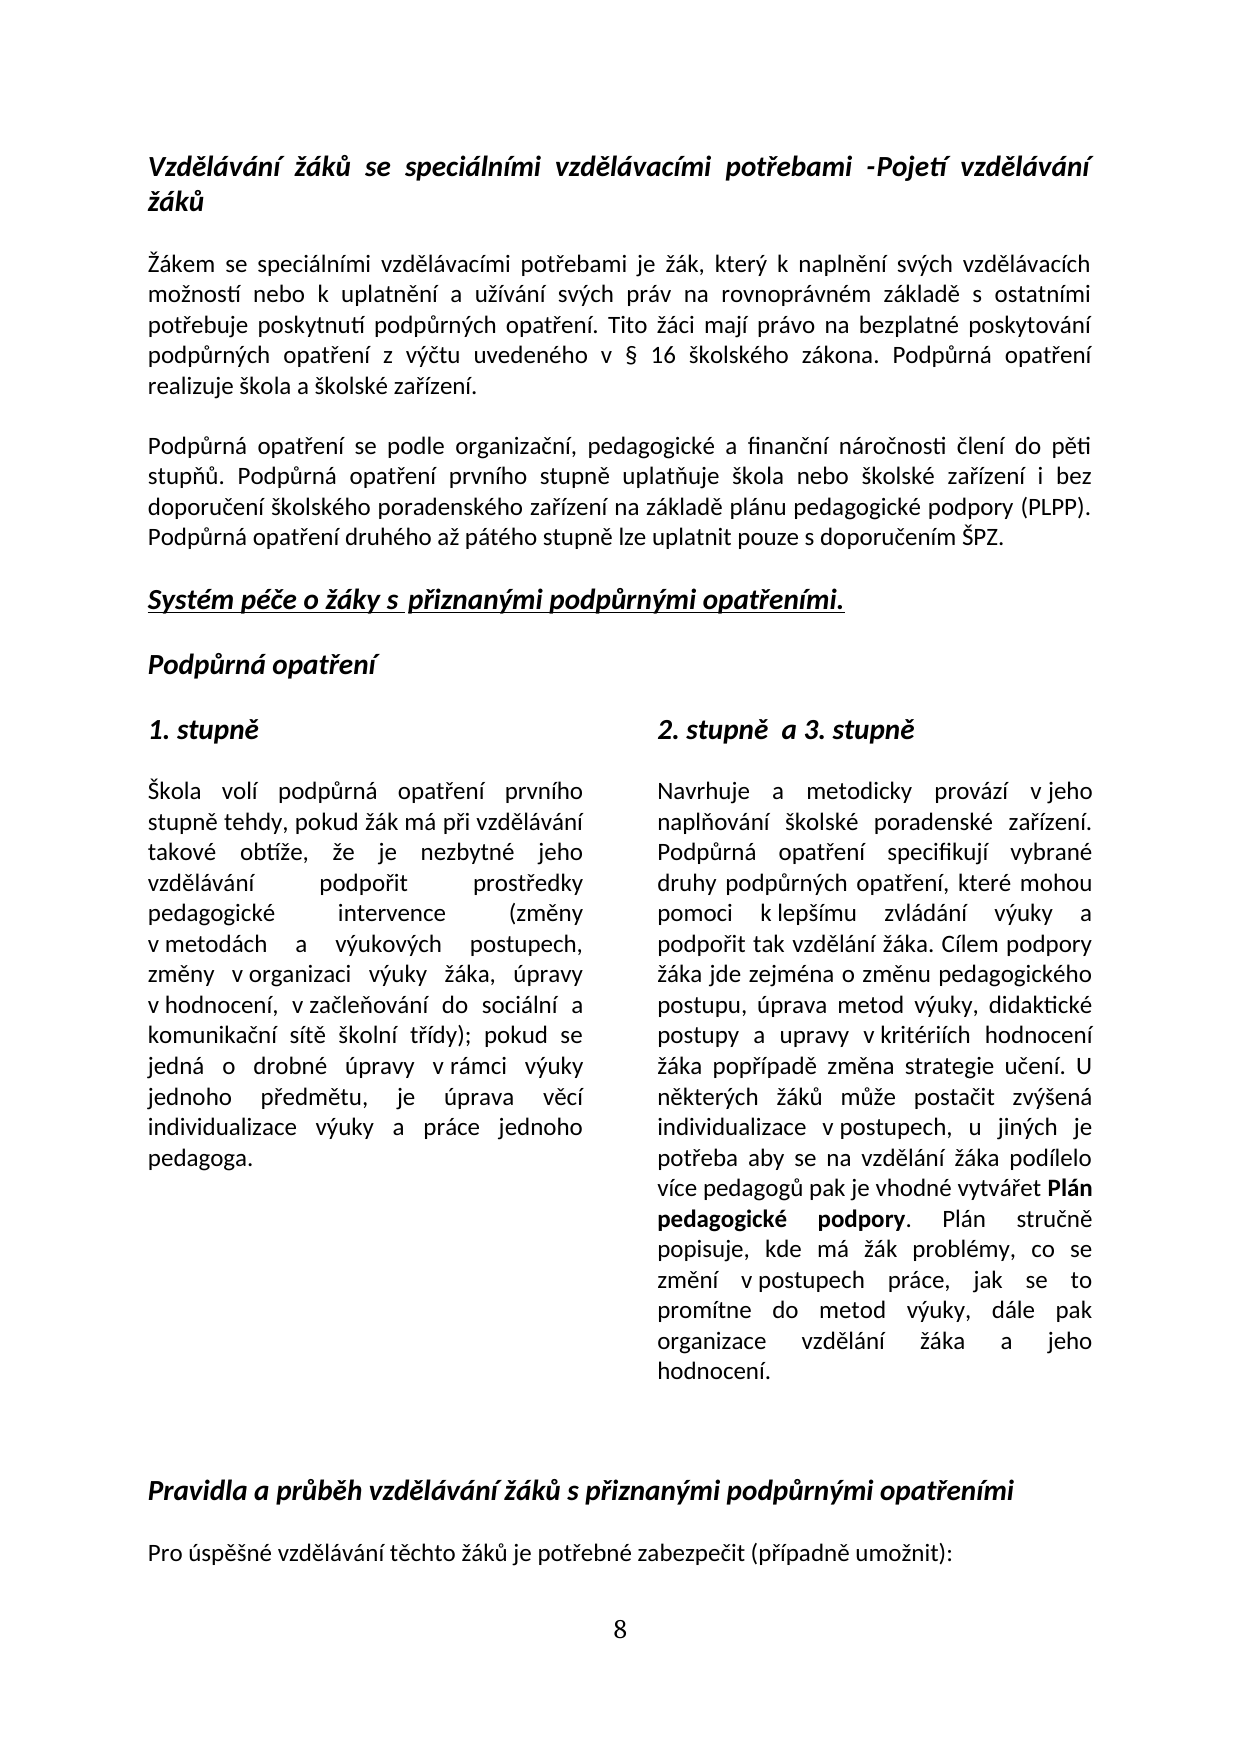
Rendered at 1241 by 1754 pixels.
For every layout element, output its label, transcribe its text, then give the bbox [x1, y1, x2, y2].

text Žákem se speciálními vzdělávacími potřebami je žák, který k naplnění svých vzdělávacích možností nebo k uplatnění a užívání svých práv na rovnoprávném základě s ostatními potřebuje poskytnutí podpůrných opatření. Tito žáci mají právo na bezplatné poskytování podpůrných opatření z výčtu uvedeného v § 16 školského zákona. Podpůrná opatření realizuje škola a školské zařízení. [148, 248, 1092, 401]
text Vzdělávání žáků se speciálními vzdělávacími potřebami -Pojetí vzdělávání žáků [148, 148, 1092, 219]
text Podpůrná opatření [148, 646, 1092, 682]
text Pro úspěšné vzdělávání těchto žáků je potřebné zabezpečit (případně umožnit): [148, 1537, 1092, 1568]
text Pravidla a průběh vzdělávání žáků s přiznanými podpůrnými opatřeními [148, 1472, 1092, 1508]
text 2. stupně a 3. stupně [657, 711, 1092, 746]
text Škola volí podpůrná opatření prvního stupně tehdy, pokud žák má při vzdělávání takové obtíže, že je nezbytné jeho vzdělávání podpořit prostředky pedagogické intervence (změny v metodách a výukových postupech, změny v organizaci výuky žáka, úpravy v hodnocení, v začleňování do sociální a komunikační sítě školní třídy); pokud se jedná o drobné úpravy v rámci výuky jednoho předmětu, je úprava věcí individualizace výuky a práce jednoho pedagoga. [148, 776, 583, 1172]
text Navrhuje a metodicky provází v jeho naplňování školské poradenské zařízení. Podpůrná opatření specifikují vybrané druhy podpůrných opatření, které mohou pomoci k lepšímu zvládání výuky a podpořit tak vzdělání žáka. Cílem podpory žáka jde zejména o změnu pedagogického postupu, úprava metod výuky, didaktické postupy a upravy v kritériích hodnocení žáka popřípadě změna strategie učení. U některých žáků může postačit zvýšená individualizace v postupech, u jiných je potřeba aby se na vzdělání žáka podílelo více pedagogů pak je vhodné vytvářet Plán pedagogické podpory. Plán stručně popisuje, kde má žák problémy, co se změní v postupech práce, jak se to promítne do metod výuky, dále pak organizace vzdělání žáka a jeho hodnocení. [657, 776, 1092, 1386]
text Podpůrná opatření se podle organizační, pedagogické a finanční náročnosti člení do pěti stupňů. Podpůrná opatření prvního stupně uplatňuje škola nebo školské zařízení i bez doporučení školského poradenského zařízení na základě plánu pedagogické podpory (PLPP). Podpůrná opatření druhého až pátého stupně lze uplatnit pouze s doporučením ŠPZ. [148, 430, 1092, 552]
text Systém péče o žáky s přiznanými podpůrnými opatřeními. [148, 581, 1092, 617]
text 1. stupně [148, 711, 583, 746]
